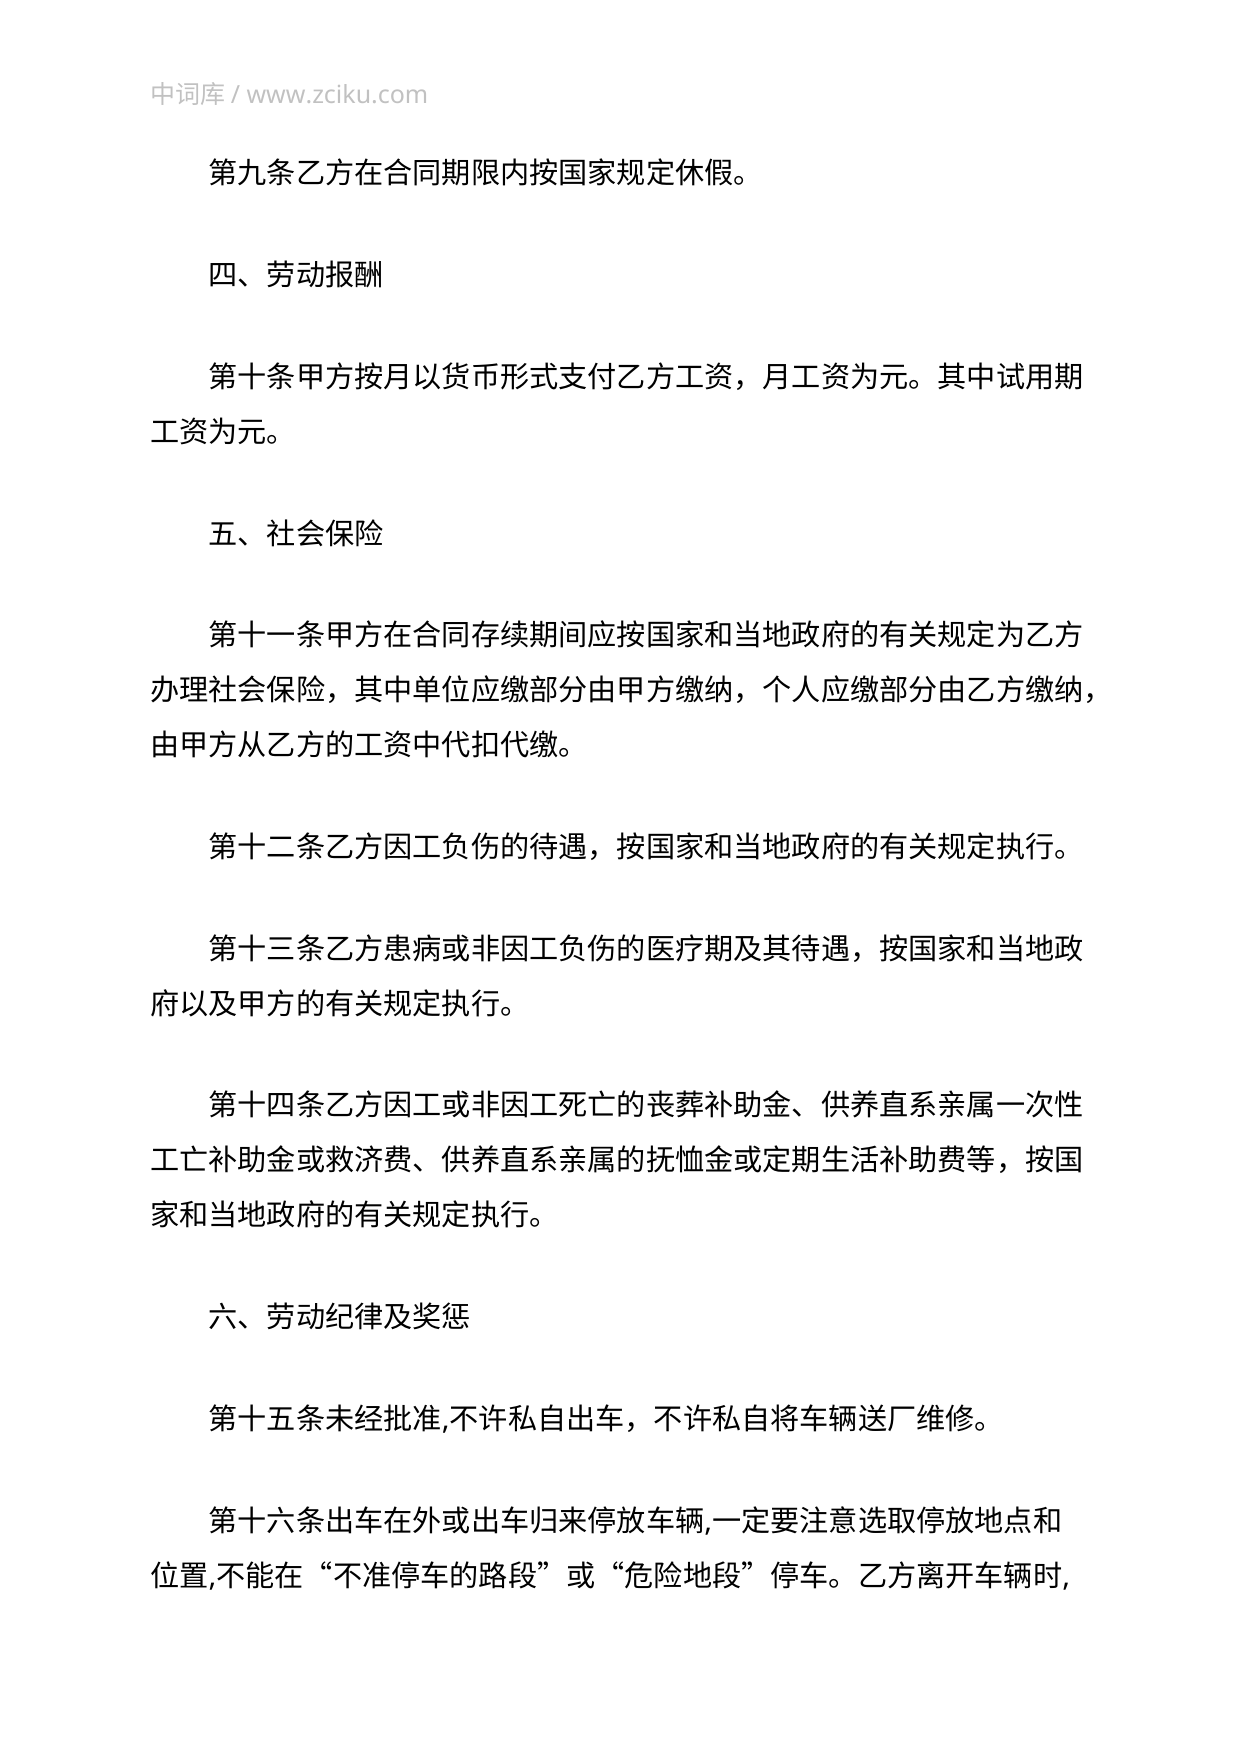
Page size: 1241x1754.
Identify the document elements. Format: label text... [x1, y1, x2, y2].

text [150, 1497, 1090, 1595]
text 第十二条乙方因工负伤的待遇，按国家和当地政府的有关规定执行。 [150, 823, 1090, 866]
text 第十三条乙方患病或非因工负伤的医疗期及其待遇，按国家和当地政府以及甲方的有关规定执行。 [150, 925, 1090, 1022]
text 第十五条未经批准,不许私自出车，不许私自将车辆送厂维修。 [150, 1395, 1090, 1438]
text 四、劳动报酬 [150, 252, 1090, 294]
text 六、劳动纪律及奖惩 [150, 1293, 1090, 1336]
text 第十四条乙方因工或非因工死亡的丧葬补助金、供养直系亲属一次性工亡补助金或救济费、供养直系亲属的抚恤金或定期生活补助费等，按国家和当地政府的有关规定执行。 [150, 1082, 1090, 1234]
text 第十一条甲方在合同存续期间应按国家和当地政府的有关规定为乙方办理社会保险，其中单位应缴部分由甲方缴纳，个人应缴部分由乙方缴纳，由甲方从乙方的工资中代扣代缴。 [150, 612, 1090, 764]
text 第九条乙方在合同期限内按国家规定休假。 [150, 150, 1090, 192]
text 五、社会保险 [150, 510, 1090, 552]
text 第十条甲方按月以货币形式支付乙方工资，月工资为元。其中试用期工资为元。 [150, 353, 1090, 451]
